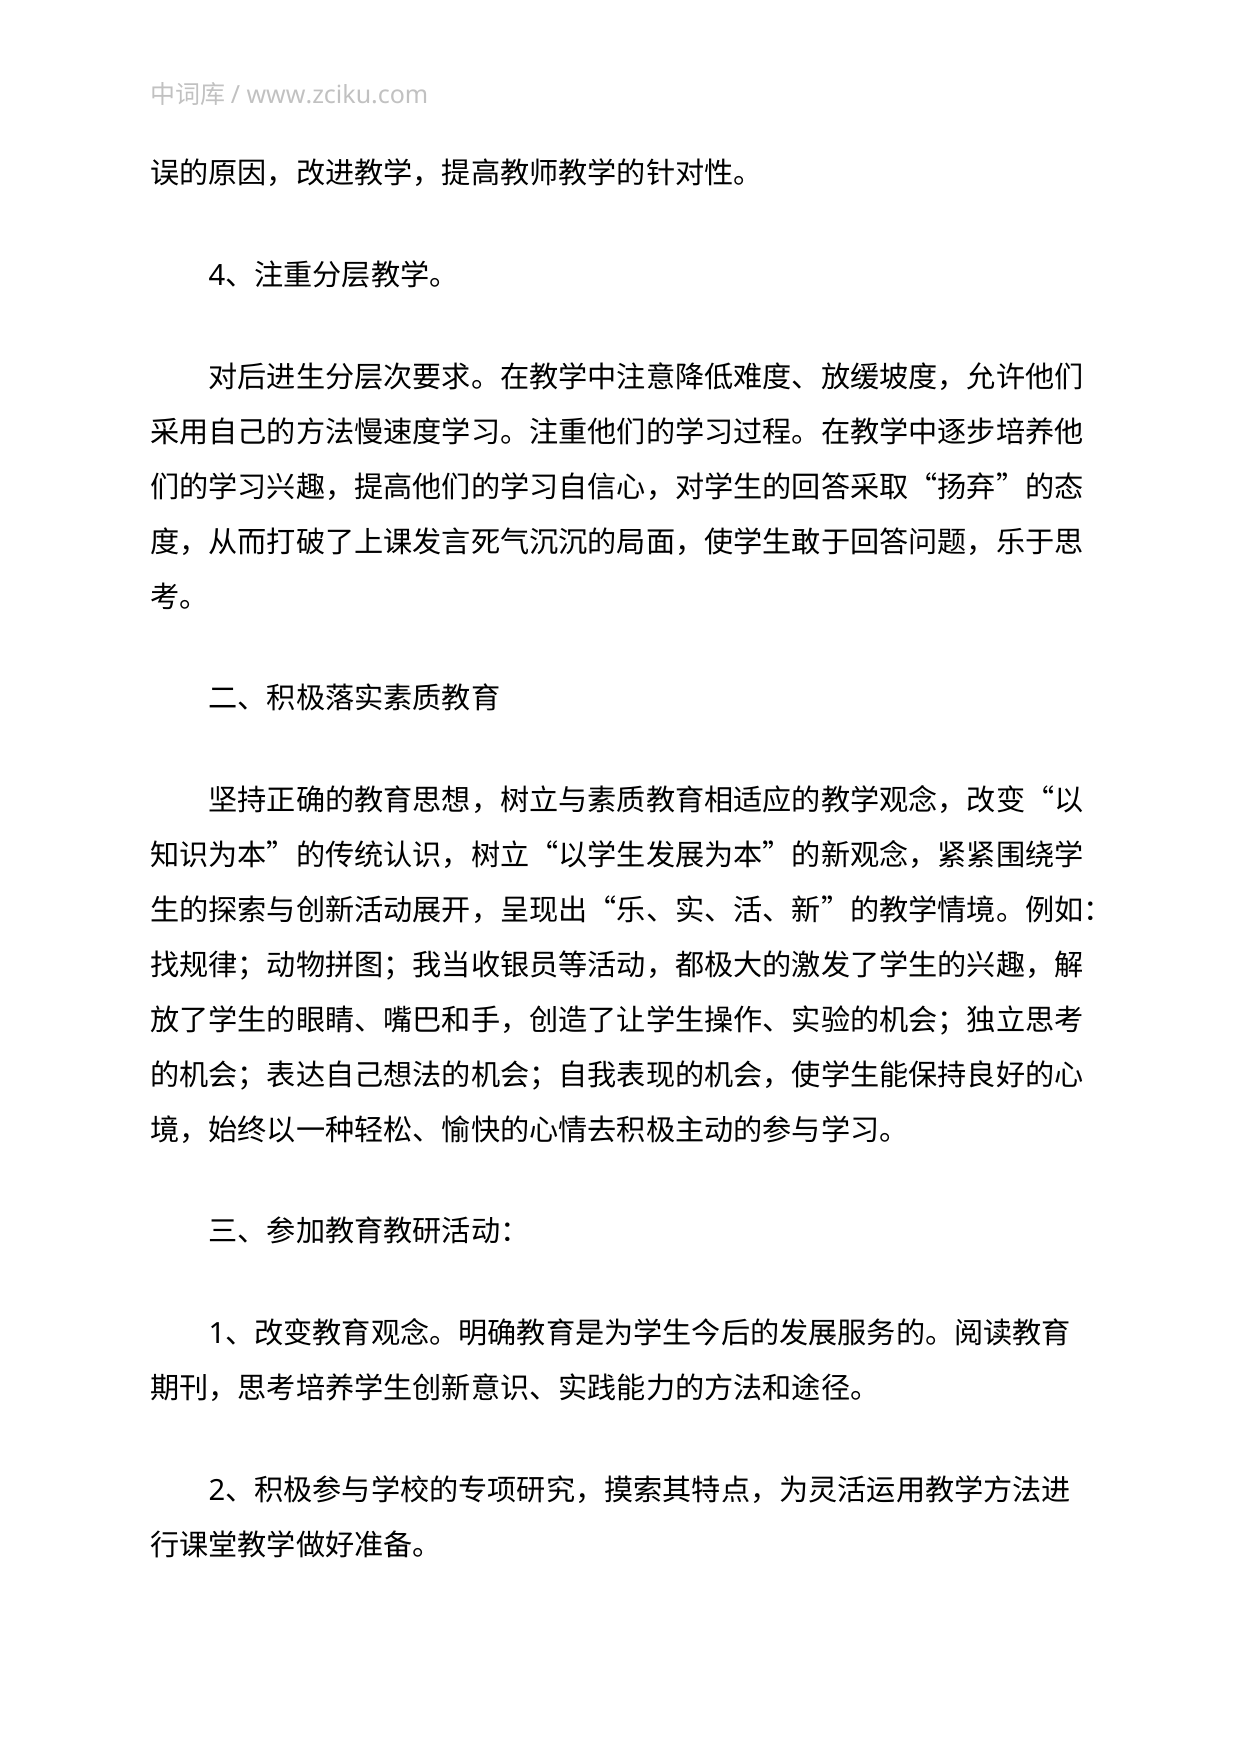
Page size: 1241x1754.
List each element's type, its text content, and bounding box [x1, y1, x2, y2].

text 二、积极落实素质教育 [150, 675, 1090, 717]
text 坚持正确的教育思想，树立与素质教育相适应的教学观念，改变“以知识为本”的传统认识，树立“以学生发展为本”的新观念，紧紧围绕学生的探索与创新活动展开，呈现出“乐、实、活、新”的教学情境。例如：找规律；动物拼图；我当收银员等活动，都极大的激发了学生的兴趣，解放了学生的眼睛、嘴巴和手，创造了让学生操作、实验的机会；独立思考的机会；表达自己想法的机会；自我表现的机会，使学生能保持良好的心境，始终以一种轻松、愉快的心情去积极主动的参与学习。 [150, 777, 1090, 1148]
text 对后进生分层次要求。在教学中注意降低难度、放缓坡度，允许他们采用自己的方法慢速度学习。注重他们的学习过程。在教学中逐步培养他们的学习兴趣，提高他们的学习自信心，对学生的回答采取“扬弃”的态度，从而打破了上课发言死气沉沉的局面，使学生敢于回答问题，乐于思考。 [150, 354, 1090, 616]
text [150, 150, 1090, 192]
text 1、改变教育观念。明确教育是为学生今后的发展服务的。阅读教育期刊，思考培养学生创新意识、实践能力的方法和途径。 [150, 1310, 1090, 1407]
text 2、积极参与学校的专项研究，摸索其特点，为灵活运用教学方法进行课堂教学做好准备。 [150, 1467, 1090, 1564]
text 三、参加教育教研活动： [150, 1208, 1090, 1250]
text 4、注重分层教学。 [150, 252, 1090, 294]
